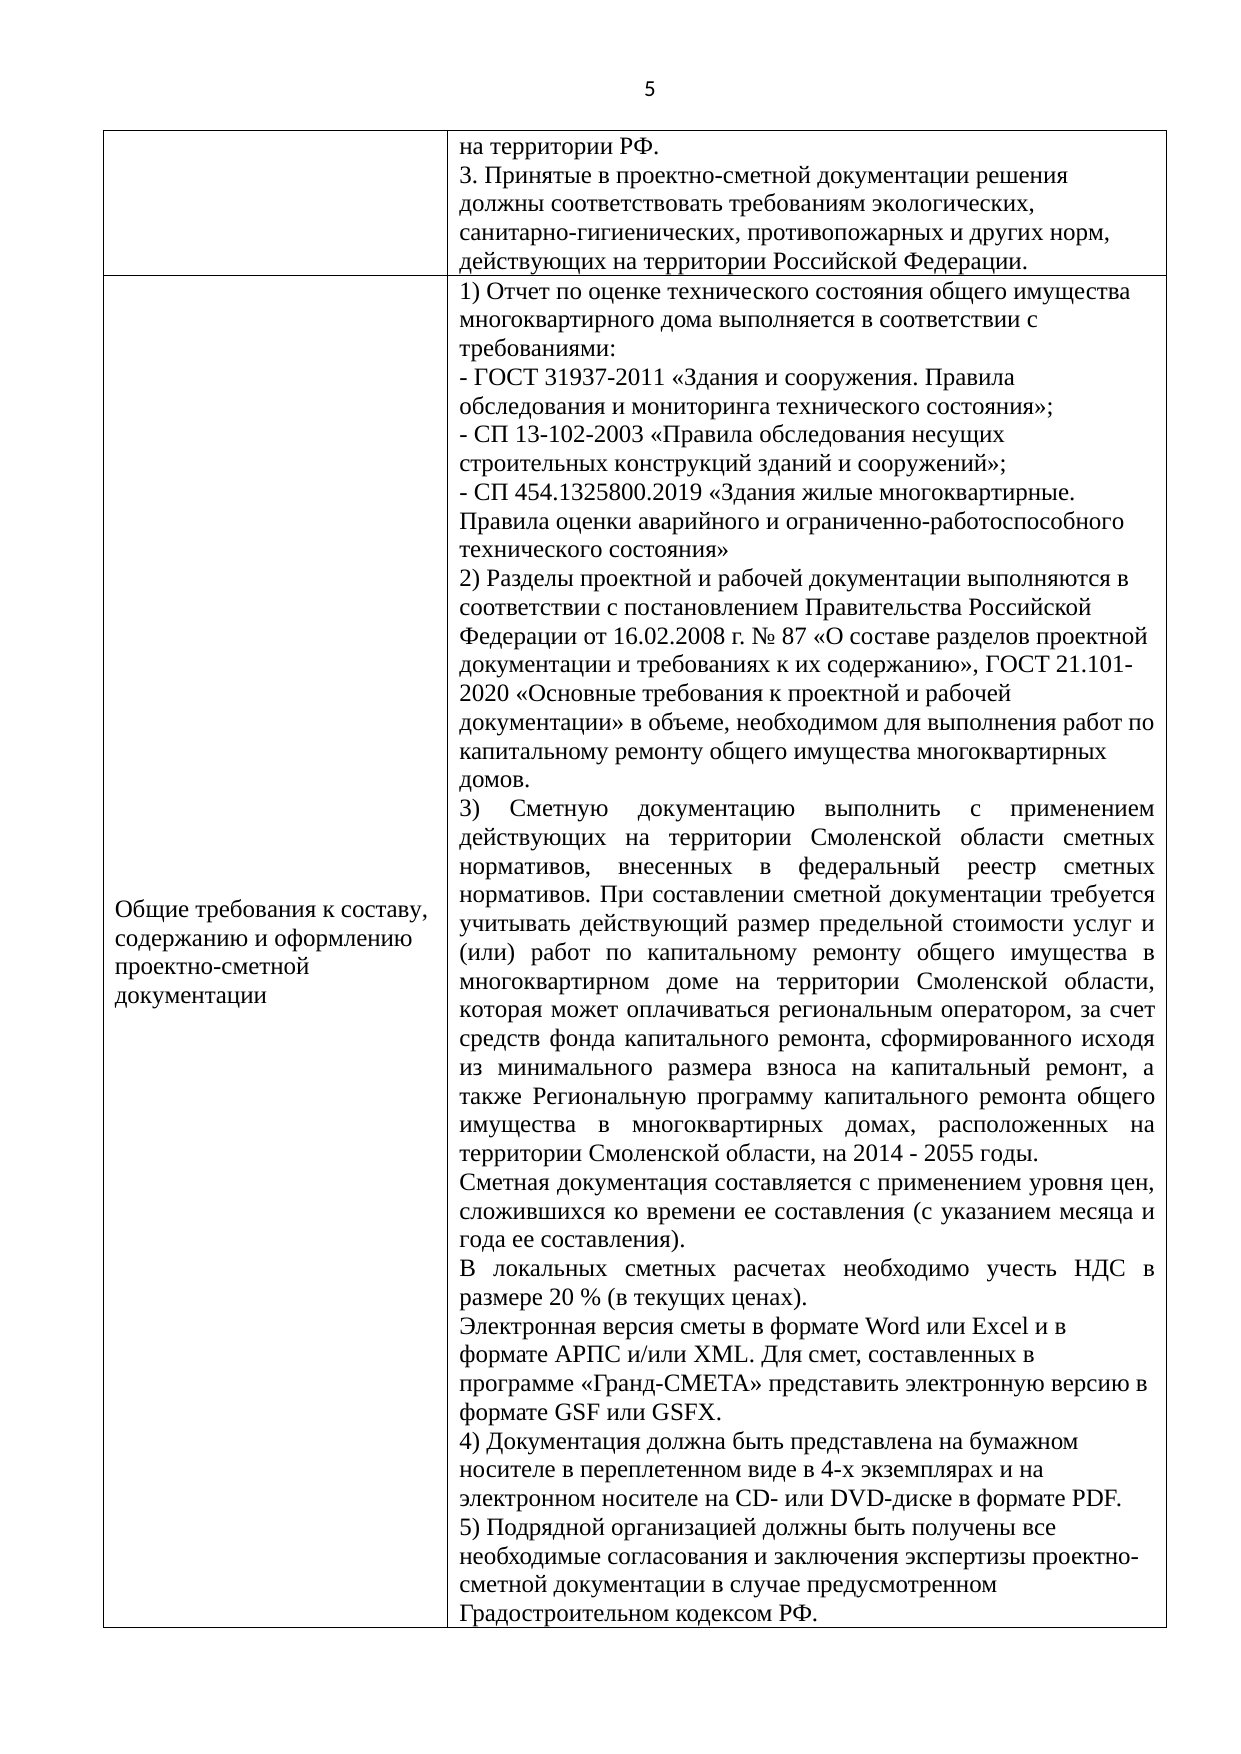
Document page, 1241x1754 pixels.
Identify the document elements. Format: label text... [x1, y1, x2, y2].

table_cell Общие требования к составу, содержанию и оформлению проектно-сметной документации [104, 276, 447, 1627]
table_cell 1) Отчет по оценке технического состояния общего имущества многоквартирного дома выполняется в соответствии с требованиями: - ГОСТ 31937-2011 «Здания и сооружения. Правила обследования и мониторинга технического состояния»; - СП 13-102-2003 «Правила обследования несущих строительных конструкций зданий и сооружений»; - СП 454.1325800.2019 «Здания жилые многоквартирные. Правила оценки аварийного и ограниченно-работоспособного технического состояния» 2) Разделы проектной и рабочей документации выполняются в соответствии с постановлением Правительства Российской Федерации от 16.02.2008 г. № 87 «О составе разделов проектной документации и требованиях к их содержанию», ГОСТ 21.101-2020 «Основные требования к проектной и рабочей документации» в объеме, необходимом для выполнения работ по капитальному ремонту общего имущества многоквартирных домов. 3) Сметную документацию выполнить с применением действующих на территории Смоленской области сметных нормативов, внесенных в федеральный реестр сметных нормативов. При составлении сметной документации требуется учитывать действующий размер предельной стоимости услуг и (или) работ по капитальному ремонту общего имущества в многоквартирном доме на территории Смоленской области, которая может оплачиваться региональным оператором, за счет средств фонда капитального ремонта, сформированного исходя из минимального размера взноса на капитальный ремонт, а также Региональную программу капитального ремонта общего имущества в многоквартирных домах, расположенных на территории Смоленской области, на 2014 - 2055 годы. Сметная документация составляется с применением уровня цен, сложившихся ко времени ее составления (с указанием месяца и года ее составления). В локальных сметных расчетах необходимо учесть НДС в размере 20 % (в текущих ценах). Электронная версия сметы в формате Word или Excel и в формате АРПС и/или XML. Для смет, составленных в программе «Гранд-СМЕТА» представить электронную версию в формате GSF или GSFХ. 4) Документация должна быть представлена на бумажном носителе в переплетенном виде в 4-х экземплярах и на электронном носителе на CD- или DVD-диске в формате PDF. 5) Подрядной организацией должны быть получены все необходимые согласования и заключения экспертизы проектно-сметной документации в случае предусмотренном Градостроительном кодексом РФ. [448, 276, 1166, 1627]
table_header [448, 131, 1166, 275]
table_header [104, 131, 447, 275]
